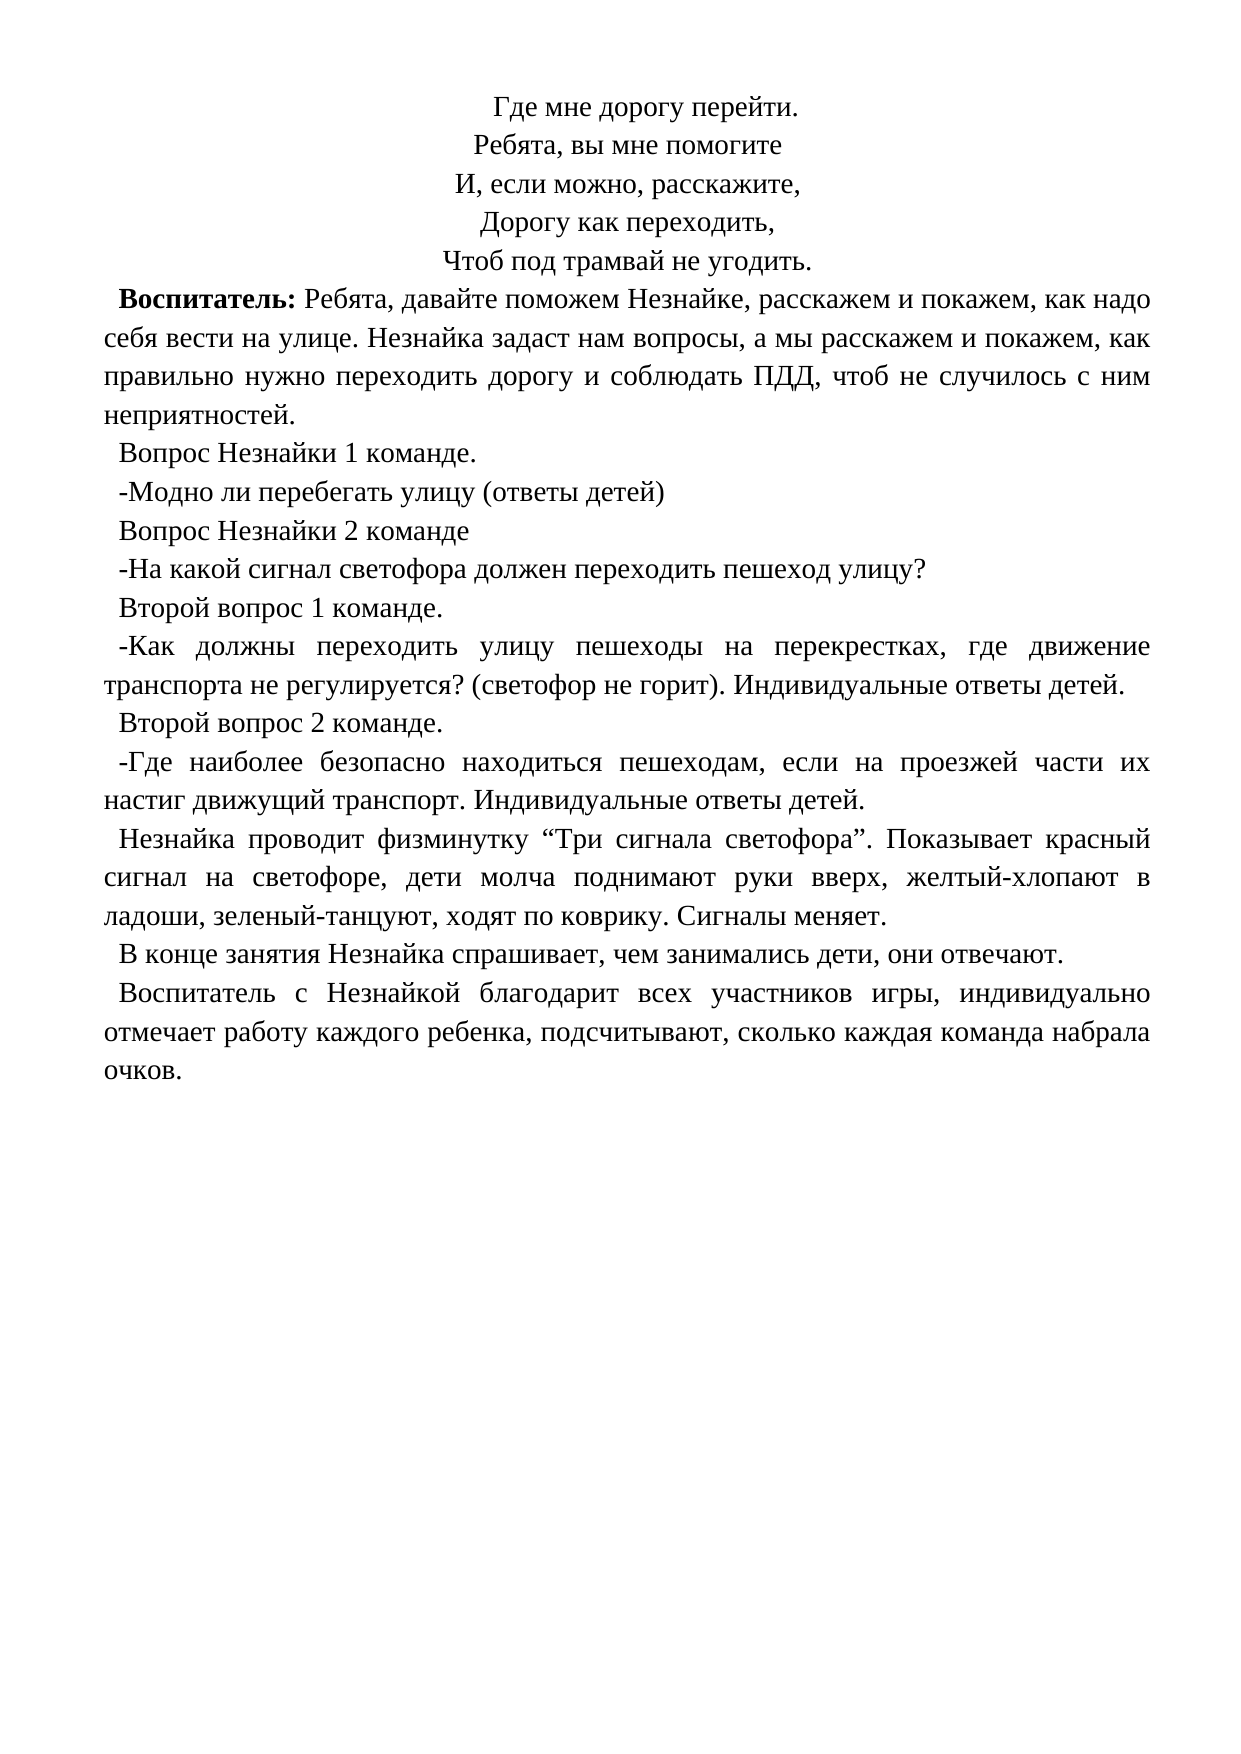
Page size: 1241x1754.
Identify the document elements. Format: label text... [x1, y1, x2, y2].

text Второй вопрос 2 команде. [103, 705, 1152, 739]
text -Где наиболее безопасно находиться пешеходам, если на проезжей части их настиг движущий транспорт. Индивидуальные ответы детей. [103, 744, 1152, 816]
text Вопрос Незнайки 1 команде. [103, 436, 1152, 469]
text Незнайка проводит физминутку “Три сигнала светофора”. Показывает красный сигнал на светофоре, дети молча поднимают руки вверх, желтый-хлопают в ладоши, зеленый-танцуют, ходят по коврику. Сигналы меняет. [103, 821, 1152, 932]
text В конце занятия Незнайка спрашивает, чем занимались дети, они отвечают. [103, 937, 1152, 970]
text Вопрос Незнайки 2 команде [103, 513, 1152, 546]
text -На какой сигнал светофора должен переходить пешеход улицу? [103, 551, 1152, 585]
text -Модно ли перебегать улицу (ответы детей) [103, 474, 1152, 508]
text -Как должны переходить улицу пешеходы на перекрестках, где движение транспорта не регулируется? (светофор не горит). Индивидуальные ответы детей. [103, 628, 1152, 700]
text Второй вопрос 1 команде. [103, 590, 1152, 623]
text Воспитатель: Ребята, давайте поможем Незнайке, расскажем и покажем, как надо себя вести на улице. Незнайка задаст нам вопросы, а мы расскажем и покажем, как правильно нужно переходить дорогу и соблюдать ПДД, чтоб не случилось с ним неприятностей. [103, 281, 1152, 431]
text Где мне дорогу перейти. Ребята, вы мне помогите И, если можно, расскажите, Дорогу как переходить, Чтоб под трамвай не угодить. [103, 89, 1152, 276]
text Воспитатель с Незнайкой благодарит всех участников игры, индивидуально отмечает работу каждого ребенка, подсчитывают, сколько каждая команда набрала очков. [103, 975, 1152, 1086]
